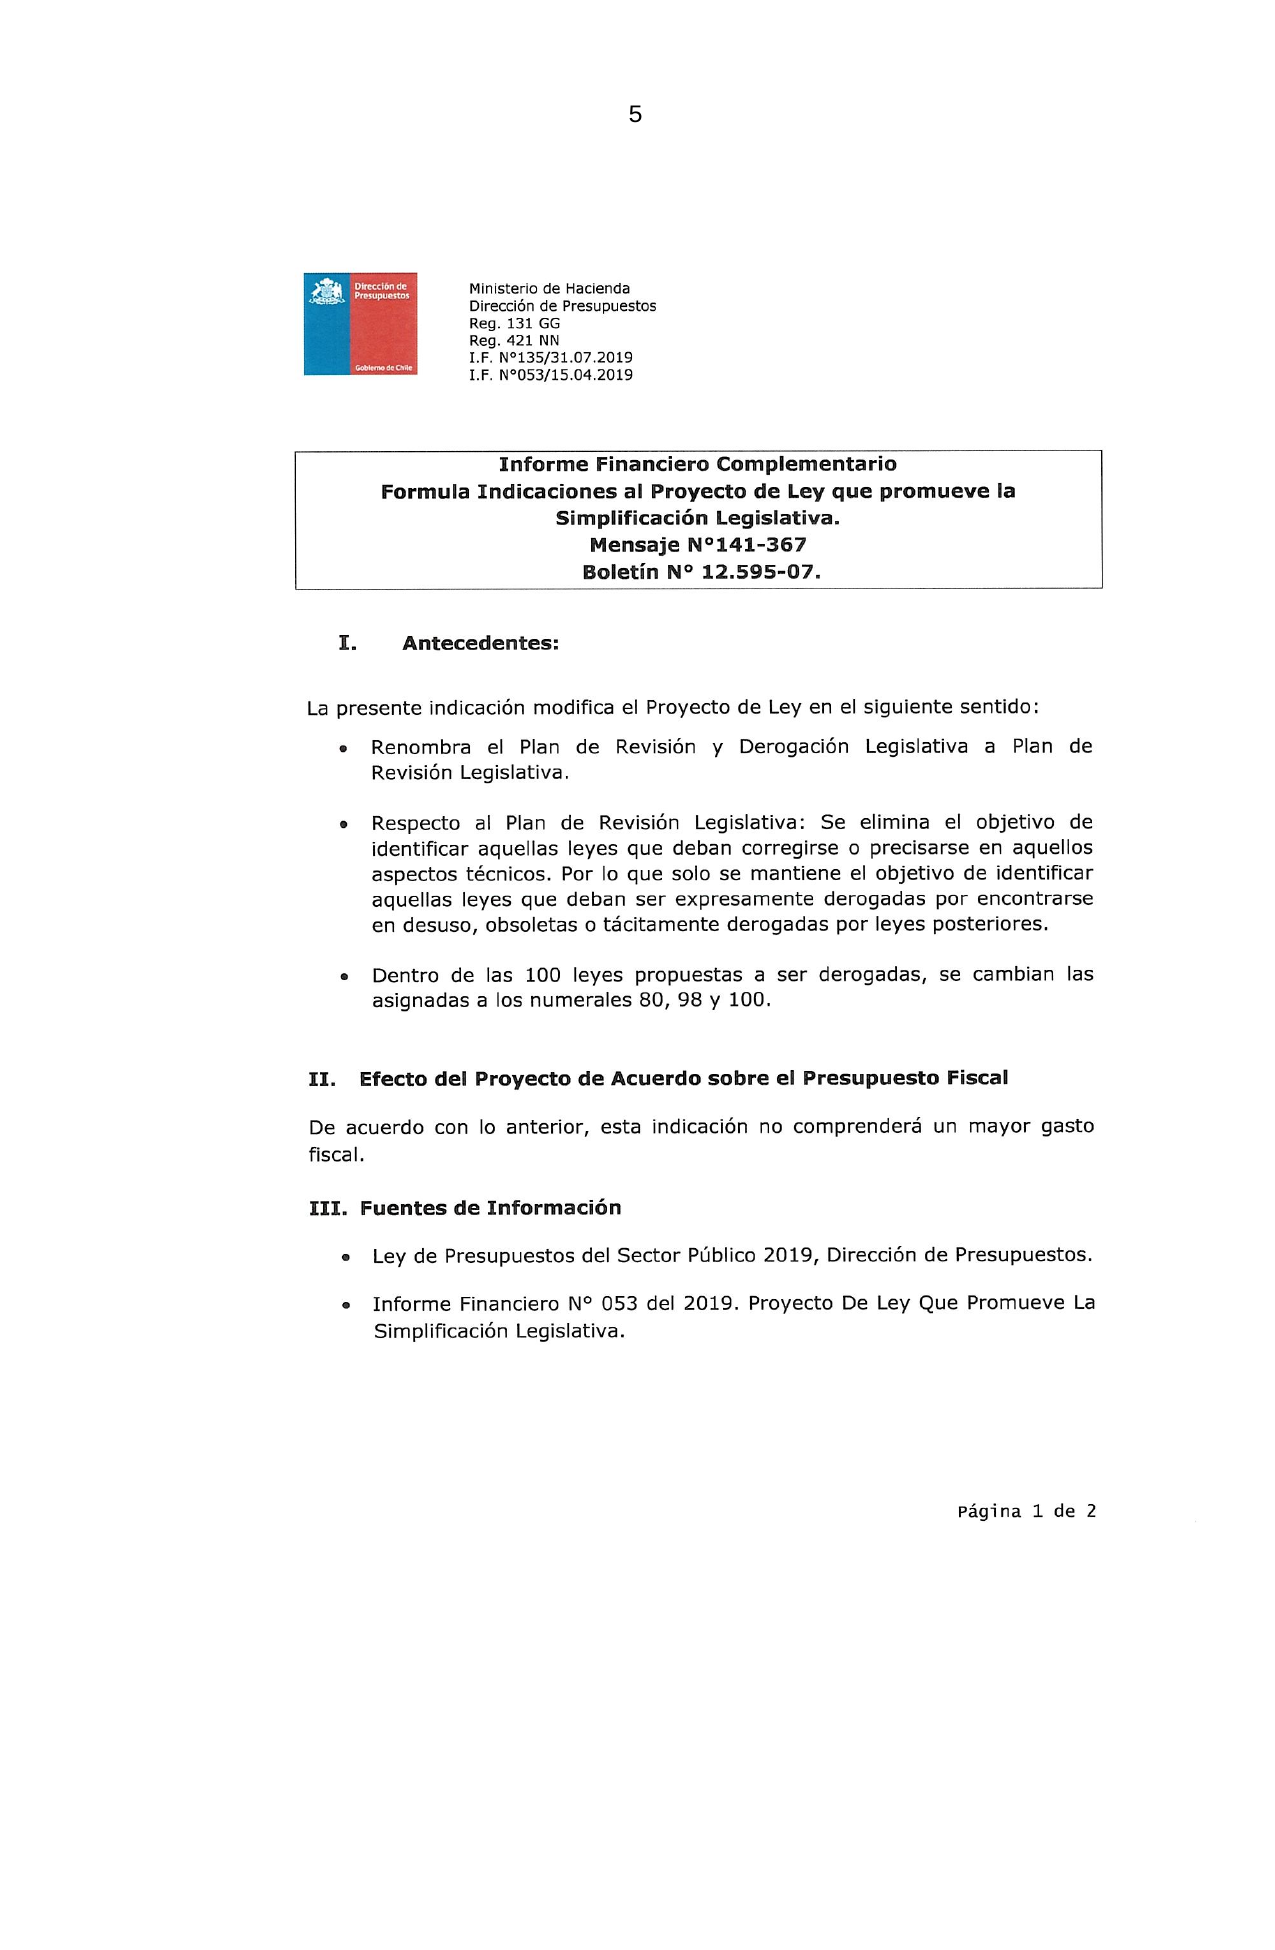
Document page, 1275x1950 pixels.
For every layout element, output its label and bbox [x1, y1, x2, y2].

picture [162, 217, 1247, 1620]
